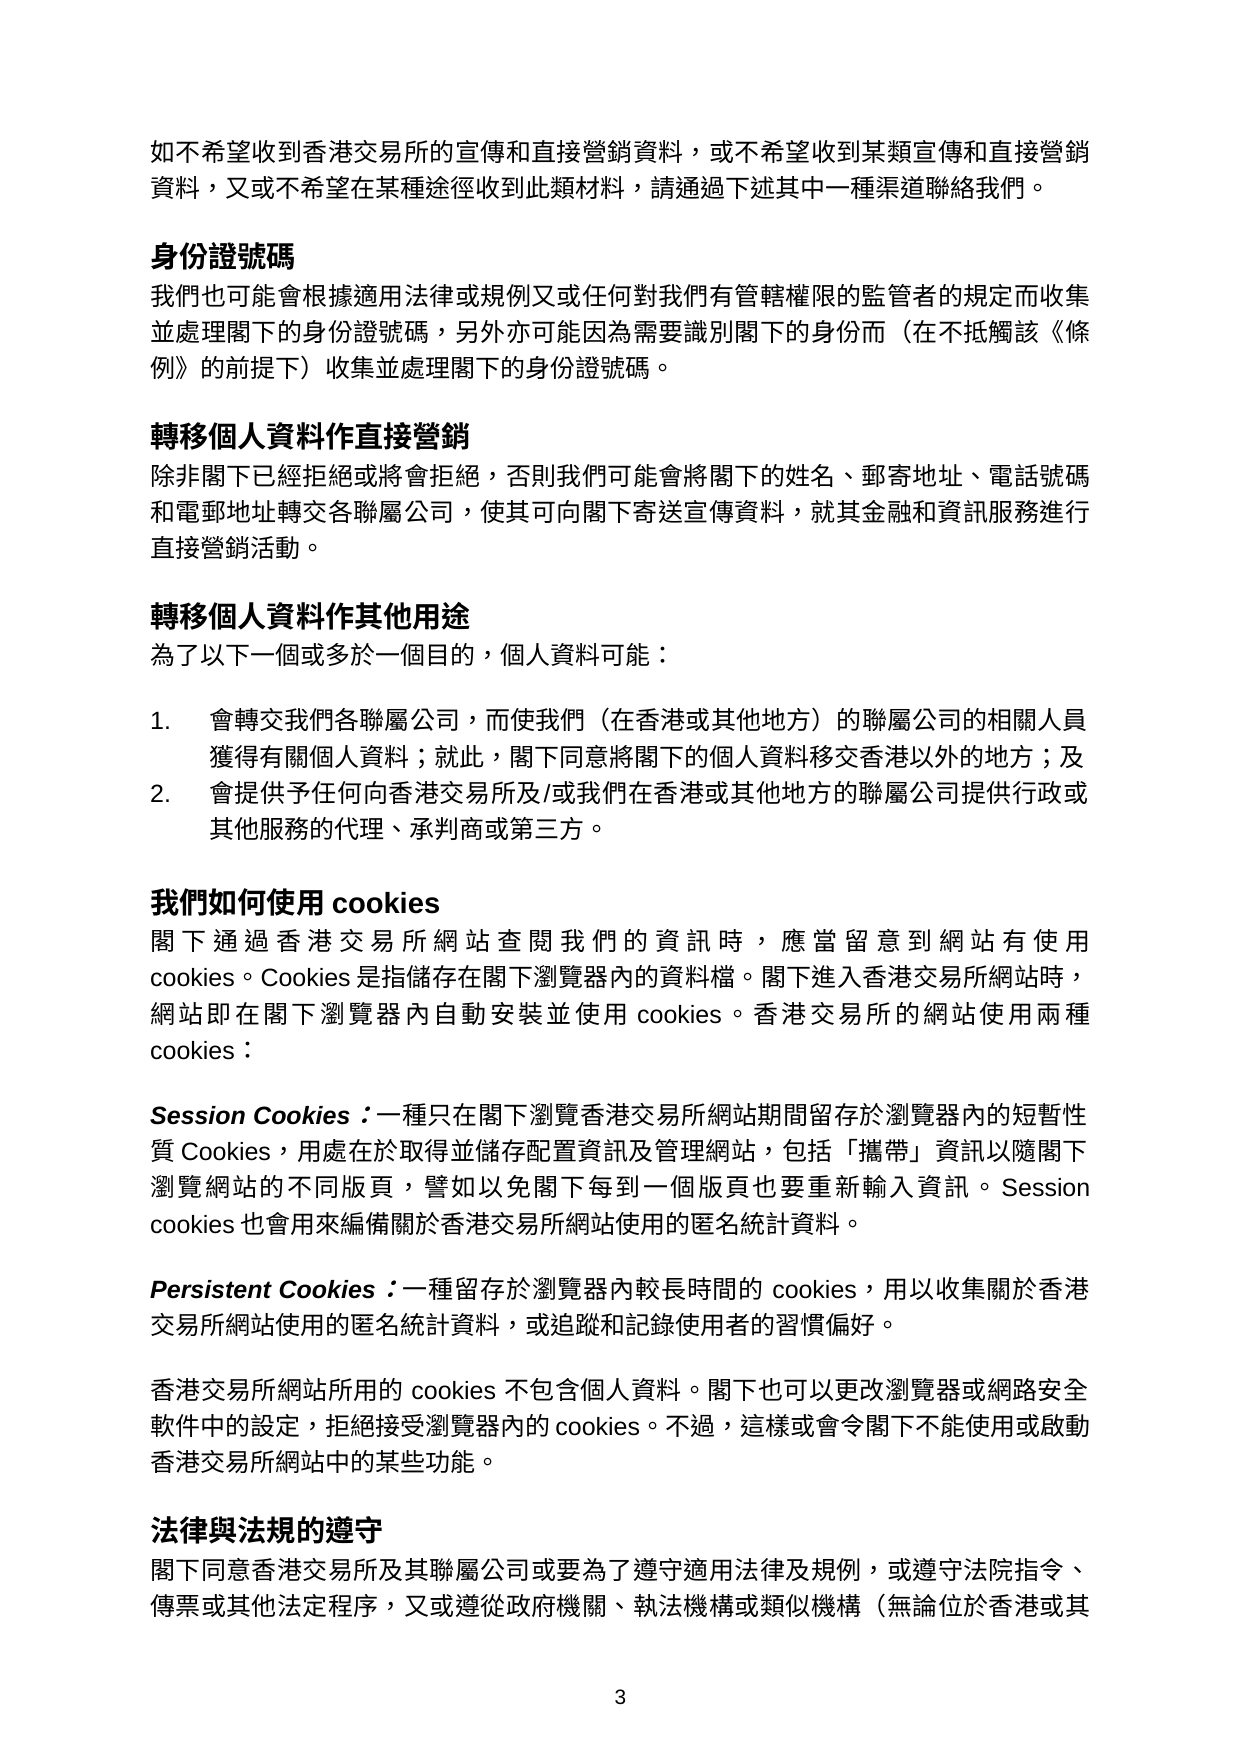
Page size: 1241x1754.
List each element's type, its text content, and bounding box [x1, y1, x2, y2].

text 2. 會提供予任何向香港交易所及/或我們在香港或其他地方的聯屬公司提供行政或其他服務的代理、承判商或第三方。 [150, 773, 1090, 846]
text 除非閣下已經拒絕或將會拒絕，否則我們可能會將閣下的姓名、郵寄地址、電話號碼和電郵地址轉交各聯屬公司，使其可向閣下寄送宣傳資料，就其金融和資訊服務進行直接營銷活動。 [150, 456, 1090, 565]
text Persistent Cookies：一種留存於瀏覽器內較長時間的 cookies，用以收集關於香港交易所網站使用的匿名統計資料，或追蹤和記錄使用者的習慣偏好。 [150, 1269, 1090, 1342]
list 轉移個人資料作其他用途 [150, 593, 1090, 636]
text 香港交易所網站所用的 cookies 不包含個人資料。閣下也可以更改瀏覽器或網路安全軟件中的設定，拒絕接受瀏覽器內的cookies。不過，這樣或會令閣下不能使用或啟動香港交易所網站中的某些功能。 [150, 1370, 1090, 1479]
list 法律與法規的遵守 [150, 1508, 1090, 1550]
list 身份證號碼 [150, 234, 1090, 276]
text Session Cookies：一種只在閣下瀏覽香港交易所網站期間留存於瀏覽器內的短暫性質Cookies，用處在於取得並儲存配置資訊及管理網站，包括「攜帶」資訊以隨閣下瀏覽網站的不同版頁，譬如以免閣下每到一個版頁也要重新輸入資訊。Session cookies也會用來編備關於香港交易所網站使用的匿名統計資料。 [150, 1095, 1090, 1240]
text 閣下通過香港交易所網站查閱我們的資訊時，應當留意到網站有使用cookies。Cookies是指儲存在閣下瀏覽器內的資料檔。閣下進入香港交易所網站時，網站即在閣下瀏覽器內自動安裝並使用cookies。香港交易所的網站使用兩種cookies： [150, 922, 1090, 1067]
text 為了以下一個或多於一個目的，個人資料可能： [150, 636, 1090, 672]
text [150, 1550, 1090, 1623]
text 如不希望收到香港交易所的宣傳和直接營銷資料，或不希望收到某類宣傳和直接營銷資料，又或不希望在某種途徑收到此類材料，請通過下述其中一種渠道聯絡我們。 [150, 133, 1090, 205]
list 我們如何使用 cookies [150, 879, 1090, 922]
text 1. 會轉交我們各聯屬公司，而使我們（在香港或其他地方）的聯屬公司的相關人員獲得有關個人資料；就此，閣下同意將閣下的個人資料移交香港以外的地方；及 [150, 701, 1090, 773]
list 轉移個人資料作直接營銷 [150, 414, 1090, 456]
text 我們也可能會根據適用法律或規例又或任何對我們有管轄權限的監管者的規定而收集並處理閣下的身份證號碼，另外亦可能因為需要識別閣下的身份而（在不抵觸該《條例》的前提下）收集並處理閣下的身份證號碼。 [150, 276, 1090, 385]
